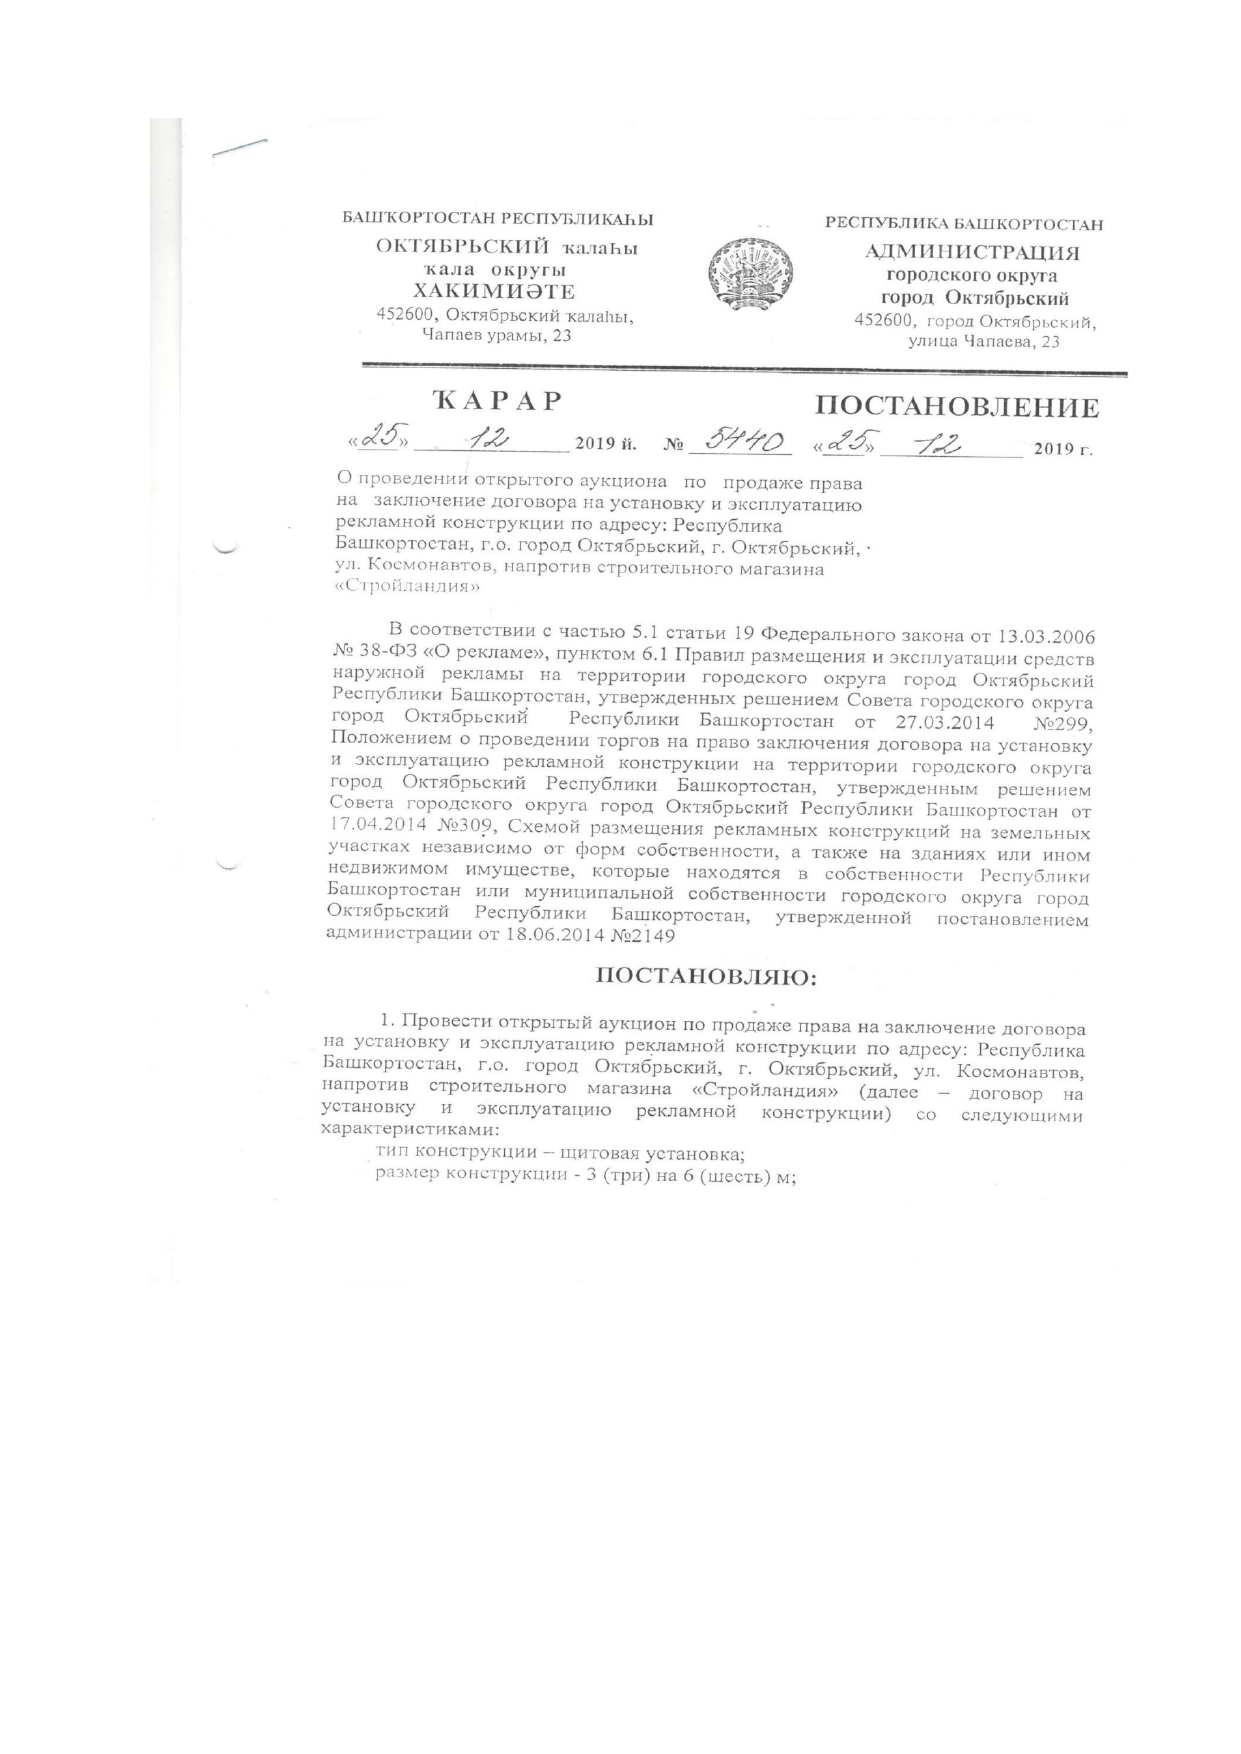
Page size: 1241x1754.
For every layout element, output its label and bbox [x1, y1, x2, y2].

picture [118, 118, 1182, 1295]
